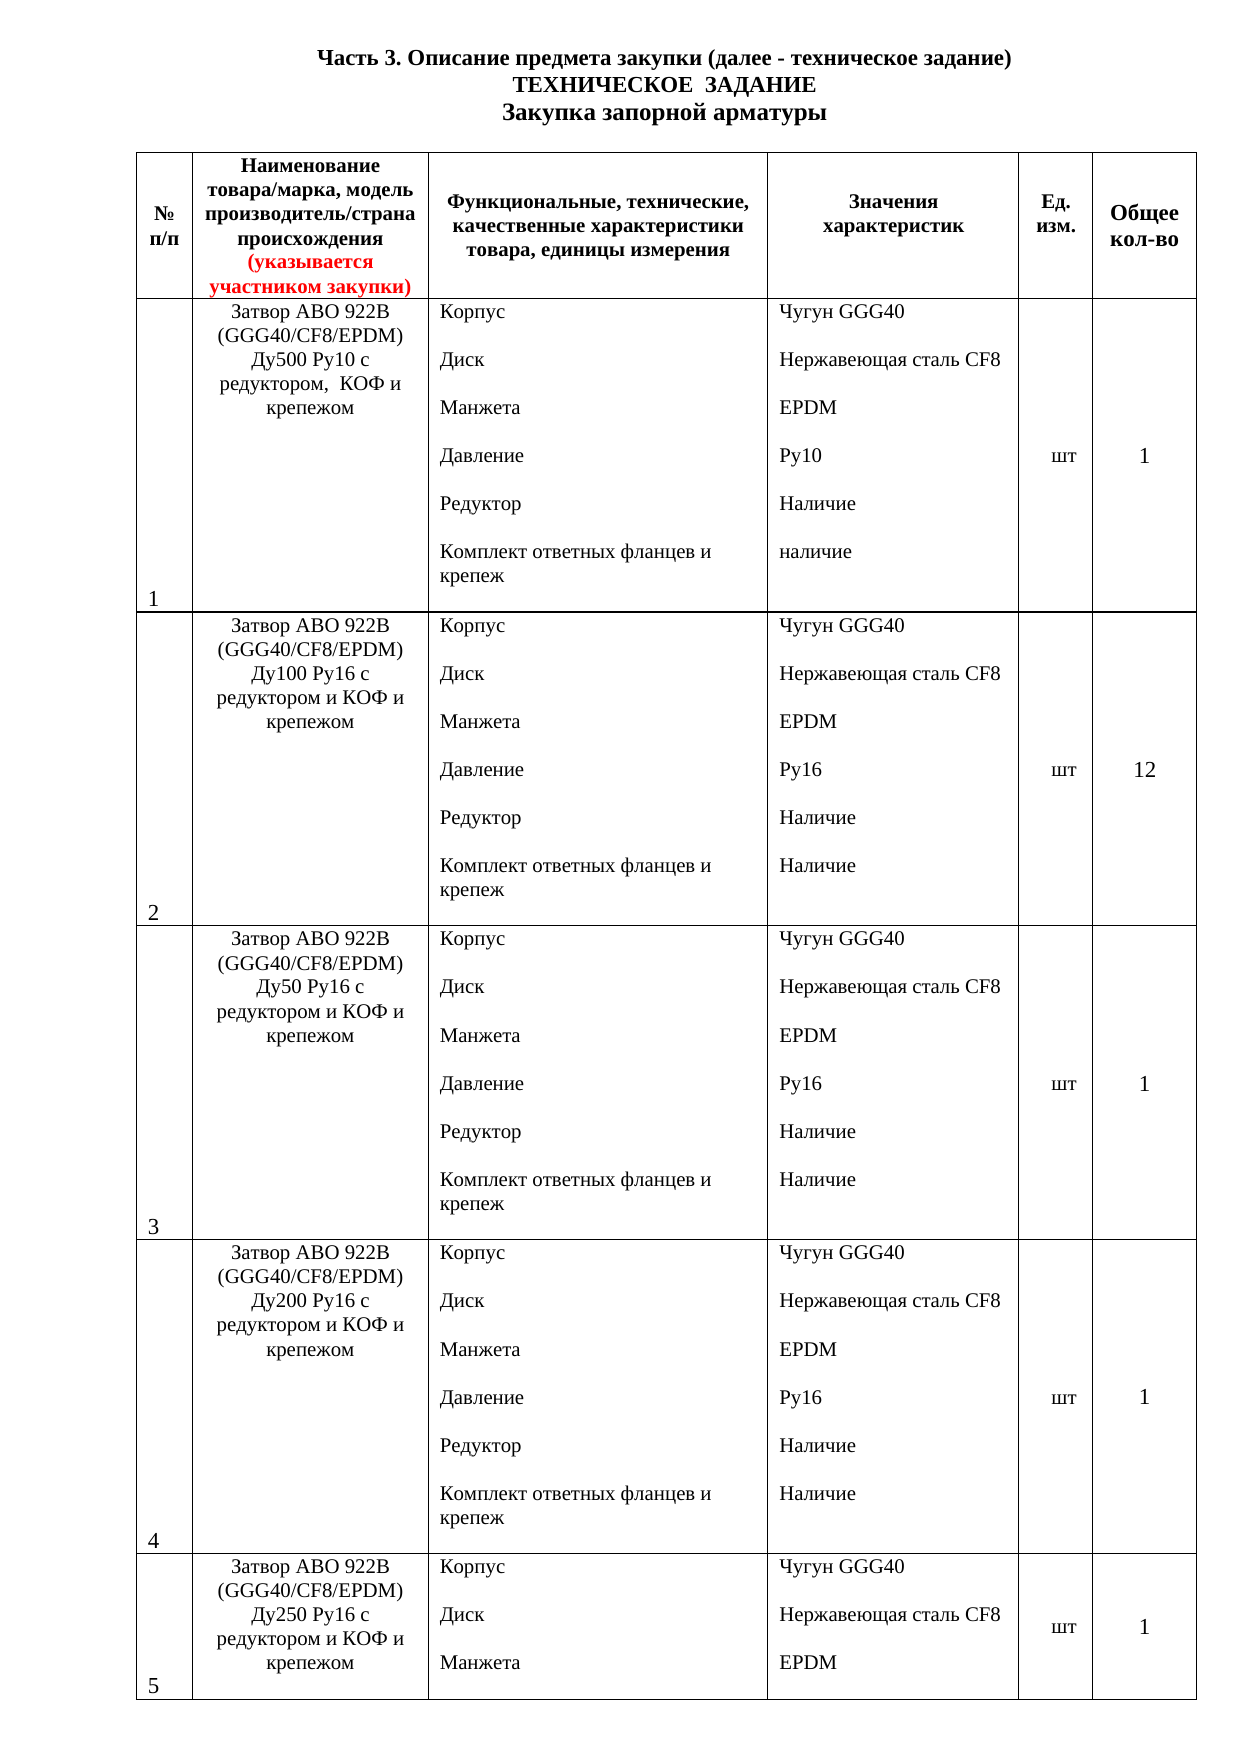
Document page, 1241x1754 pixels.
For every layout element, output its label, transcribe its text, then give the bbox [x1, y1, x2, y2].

table_cell 12 [1093, 613, 1196, 925]
table_cell шт [1019, 926, 1092, 1239]
table_cell Затвор ABO 922В (GGG40/CF8/EPDM) Ду100 Ру16 с редуктором и КОФ и крепежом [193, 613, 428, 925]
text Закупка запорной арматуры [148, 97, 1181, 126]
table_cell Затвор ABO 922В (GGG40/CF8/EPDM) Ду50 Ру16 с редуктором и КОФ и крепежом [193, 926, 428, 1239]
table_cell шт [1019, 299, 1092, 611]
table_cell 1 [1093, 299, 1196, 611]
text Часть 3. Описание предмета закупки (далее - техническое задание) [148, 44, 1181, 71]
table_cell 1 [1093, 926, 1196, 1239]
table_cell 5 [137, 1554, 192, 1698]
table_header Функциональные, технические, качественные характеристики товара, единицы измерения [429, 153, 767, 298]
table_cell Корпус Диск Манжета Давление Редуктор Комплект ответных фланцев и крепеж [429, 613, 767, 925]
table_cell Затвор ABO 922В (GGG40/CF8/EPDM) Ду200 Ру16 с редуктором и КОФ и крепежом [193, 1240, 428, 1553]
table_cell Корпус Диск Манжета Давление Редуктор Комплект ответных фланцев и крепеж [429, 299, 767, 611]
table_header Значения характеристик [768, 153, 1018, 298]
table_cell 2 [137, 613, 192, 925]
table_header Общее кол-во [1093, 153, 1196, 298]
table_cell 1 [137, 299, 192, 611]
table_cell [768, 1554, 1018, 1698]
table_cell Затвор ABO 922В (GGG40/CF8/EPDM) Ду500 Ру10 с редуктором, КОФ и крепежом [193, 299, 428, 611]
table_cell шт [1019, 613, 1092, 925]
table_cell Чугун GGG40 Нержавеющая сталь CF8 EPDM Ру16 Наличие Наличие [768, 1240, 1018, 1553]
table_cell шт [1019, 1554, 1092, 1698]
text ТЕХНИЧЕСКОЕ ЗАДАНИЕ [148, 71, 1181, 97]
table_cell Чугун GGG40 Нержавеющая сталь CF8 EPDM Ру10 Наличие наличие [768, 299, 1018, 611]
table_cell Чугун GGG40 Нержавеющая сталь CF8 EPDM Ру16 Наличие Наличие [768, 926, 1018, 1239]
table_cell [429, 1554, 767, 1698]
table_cell 1 [1093, 1240, 1196, 1553]
table_cell Корпус Диск Манжета Давление Редуктор Комплект ответных фланцев и крепеж [429, 926, 767, 1239]
table_cell шт [1019, 1240, 1092, 1553]
table_cell 1 [1093, 1554, 1196, 1698]
table_cell 3 [137, 926, 192, 1239]
table_header Наименование товара/марка, модель производитель/страна происхождения (указывается участником закупки) [193, 153, 428, 298]
table_cell 4 [137, 1240, 192, 1553]
table_cell Корпус Диск Манжета Давление Редуктор Комплект ответных фланцев и крепеж [429, 1240, 767, 1553]
table_header Ед. изм. [1019, 153, 1092, 298]
table_header № п/п [137, 153, 192, 298]
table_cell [193, 1554, 428, 1698]
table_cell Чугун GGG40 Нержавеющая сталь CF8 EPDM Ру16 Наличие Наличие [768, 613, 1018, 925]
